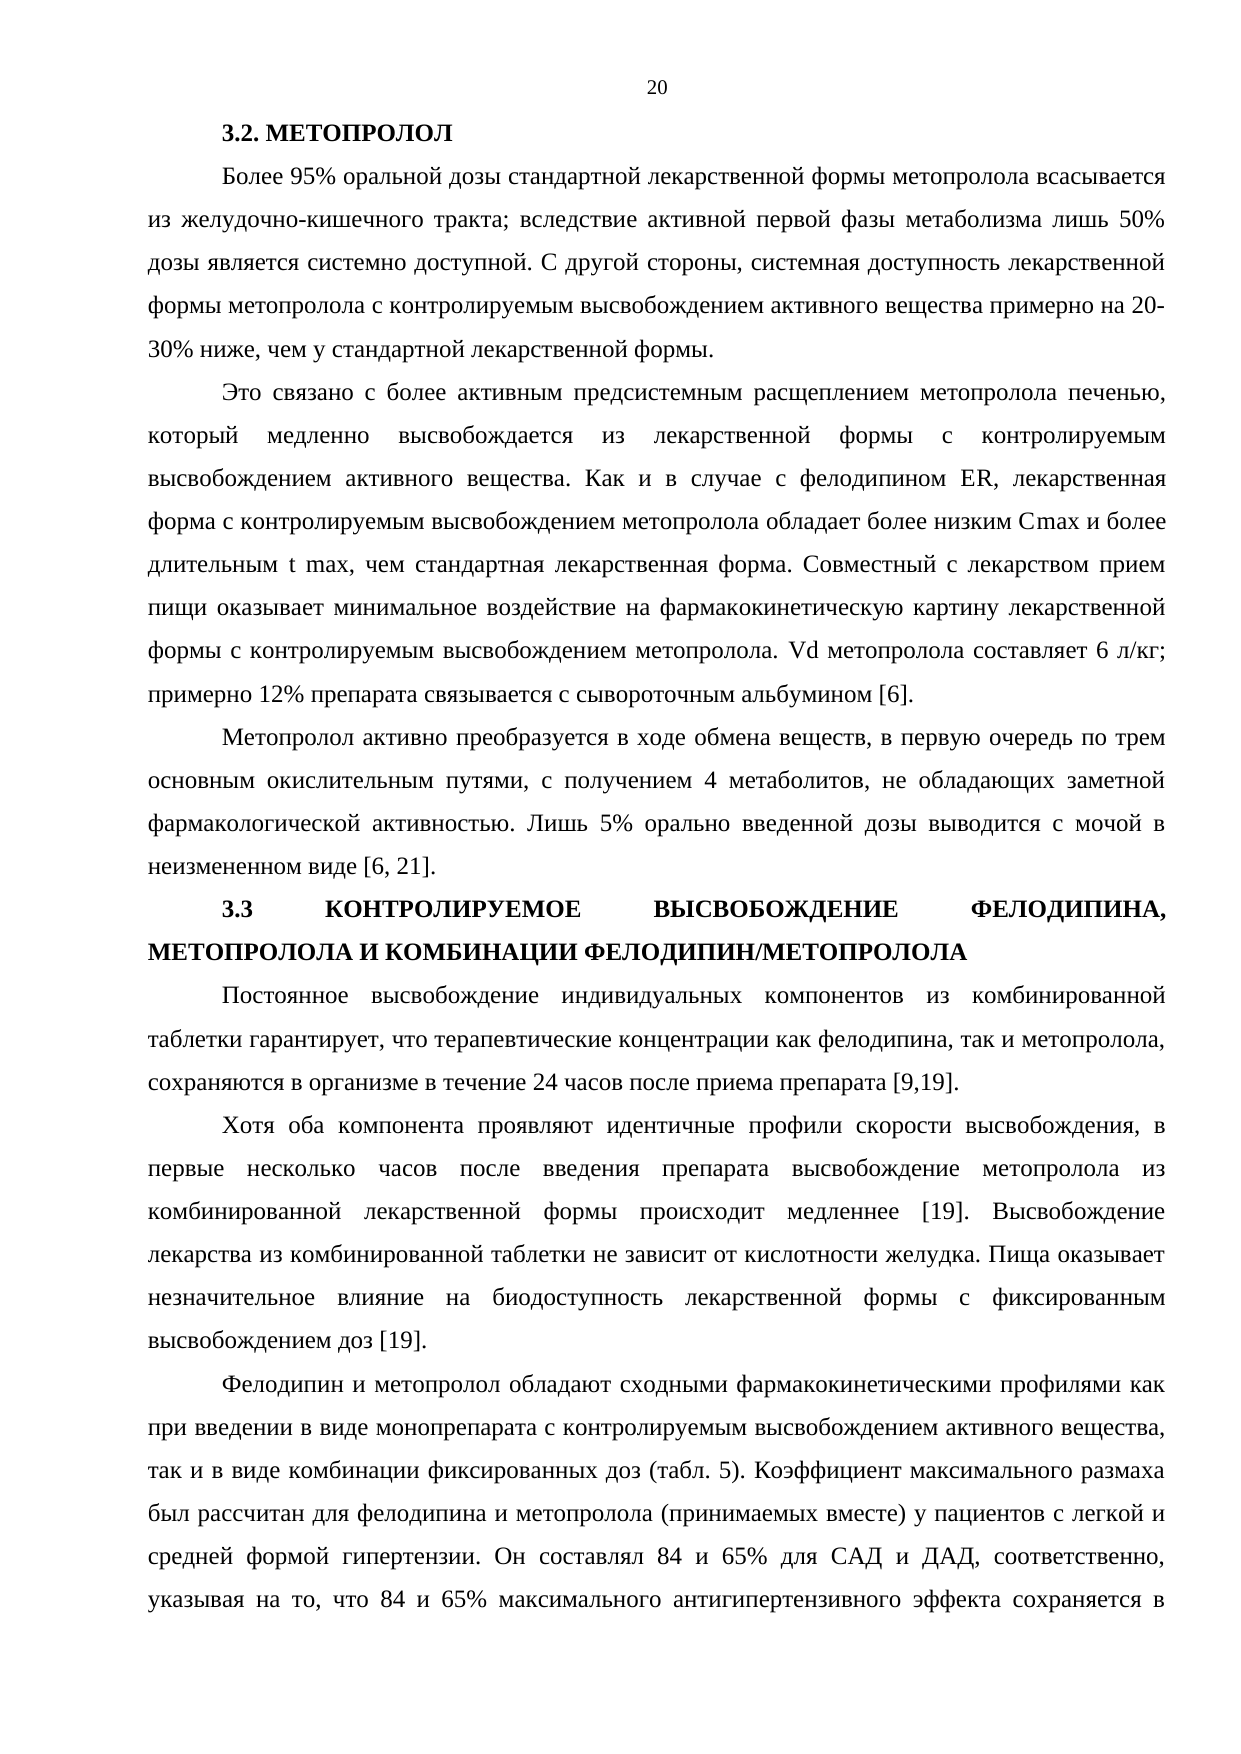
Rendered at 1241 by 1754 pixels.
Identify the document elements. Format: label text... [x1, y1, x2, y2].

text 3.3 КОНТРОЛИРУЕМОЕ ВЫСВОБОЖДЕНИЕ ФЕЛОДИПИНА, МЕТОПРОЛОЛА И КОМБИНАЦИИ ФЕЛОДИПИН/МЕТОПРОЛОЛА [148, 894, 1166, 966]
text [148, 1369, 1166, 1613]
text Хотя оба компонента проявляют идентичные профили скорости высвобождения, в первые несколько часов после введения препарата высвобождение метопролола из комбинированной лекарственной формы происходит медленнее [19]. Высвобождение лекарства из комбинированной таблетки не зависит от кислотности желудка. Пища оказывает незначительное влияние на биодоступность лекарственной формы с фиксированным высвобождением доз [19]. [148, 1110, 1166, 1354]
text 3.2. МЕТОПРОЛОЛ [148, 118, 1166, 147]
text Это связано с более активным предсистемным расщеплением метопролола печенью, который медленно высвобождается из лекарственной формы с контролируемым высвобождением активного вещества. Как и в случае с фелодипином ЕR, лекарственная форма с контролируемым высвобождением метопролола обладает более низким Сmах и более длительным t mах, чем стандартная лекарственная форма. Совместный с лекарством прием пищи оказывает минимальное воздействие на фармакокинетическую картину лекарственной формы с контролируемым высвобождением метопролола. Vd метопролола составляет 6 л/кг; примерно 12% препарата связывается с сывороточным альбумином [6]. [148, 377, 1166, 707]
text Более 95% оральной дозы стандартной лекарственной формы метопролола всасывается из желудочно-кишечного тракта; вследствие активной первой фазы метаболизма лишь 50% дозы является системно доступной. С другой стороны, системная доступность лекарственной формы метопролола с контролируемым высвобождением активного вещества примерно на 20-30% ниже, чем у стандартной лекарственной формы. [148, 161, 1166, 362]
text Метопролол активно преобразуется в ходе обмена веществ, в первую очередь по трем основным окислительным путями, с получением 4 метаболитов, не обладающих заметной фармакологической активностью. Лишь 5% орально введенной дозы выводится с мочой в неизмененном виде [6, 21]. [148, 722, 1166, 880]
text Постоянное высвобождение индивидуальных компонентов из комбинированной таблетки гарантирует, что терапевтические концентрации как фелодипина, так и метопролола, сохраняются в организме в течение 24 часов после приема препарата [9,19]. [148, 981, 1166, 1096]
